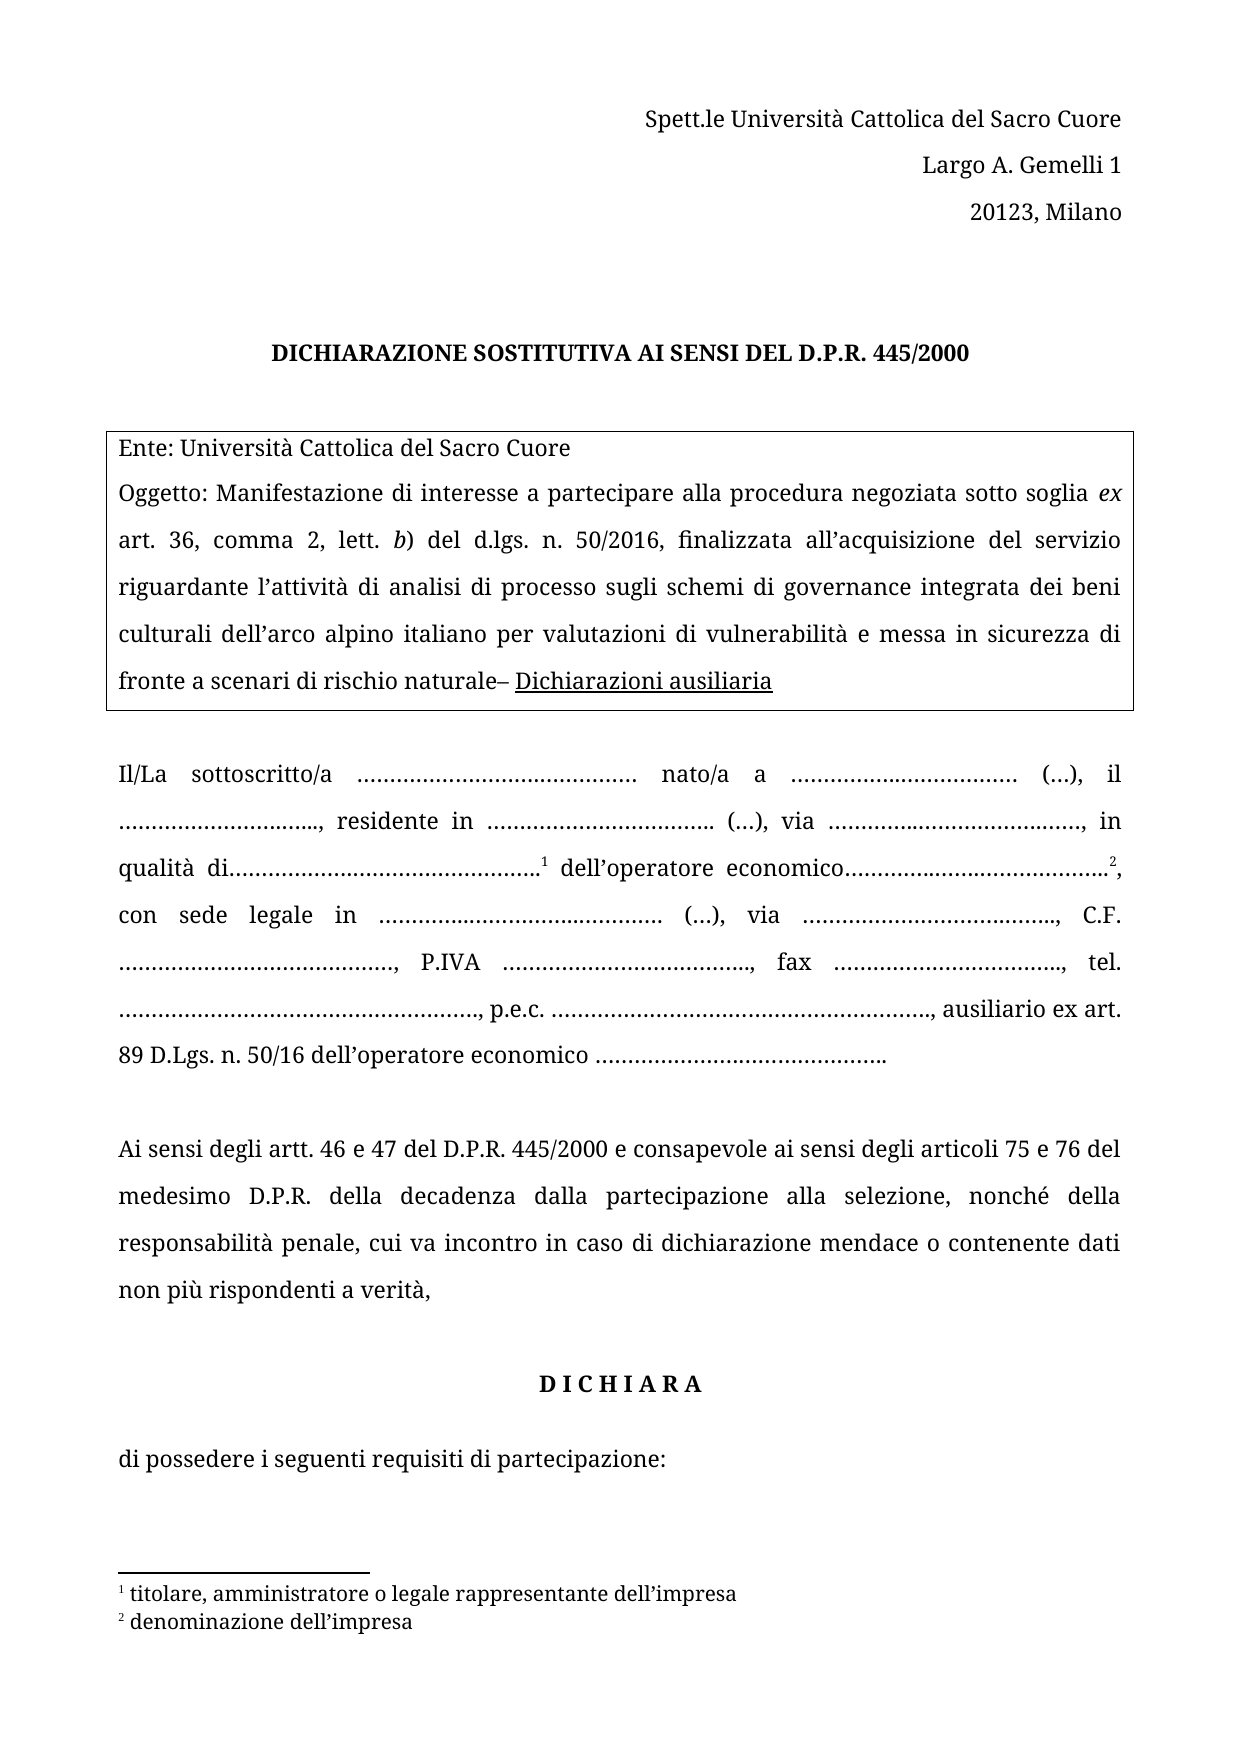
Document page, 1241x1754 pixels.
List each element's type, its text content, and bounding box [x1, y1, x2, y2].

subtitle D I C H I A R A [118, 1367, 1122, 1399]
text Spett.le Università Cattolica del Sacro Cuore [118, 102, 1122, 134]
text 20123, Milano [118, 196, 1122, 227]
text Il/La sottoscritto/a ……………………….…………… nato/a a ……………..……………… (…), il …………………….…..., residente in …………………………….. (…), via …………..……………….……, in qualità di……………….……………………….. dell’operatore economico…………..…….……………….., con sede legale in …………..……………..…………. (…), via ………………………….…….., C.F. ……………………………………, P.IVA ……………………………….., fax …………………………….., tel. ………………………………………………., p.e.c. …………………………………………………., ausiliario ex art. 89 D.Lgs. n. 50/16 dell’operatore economico ………………….………………….. [118, 758, 1122, 1071]
text di possedere i seguenti requisiti di partecipazione: [118, 1443, 1122, 1474]
table_cell Oggetto: Manifestazione di interesse a partecipare alla procedura negoziata sotto soglia ex art. 36, comma 2, lett. b) del d.lgs. n. 50/2016, finalizzata all’acquisizione del servizio riguardante l’attività di analisi di processo sugli schemi di governance integrata dei beni culturali dell’arco alpino italiano per valutazioni di vulnerabilità e messa in sicurezza di fronte a scenari di rischio naturale– Dichiarazioni ausiliaria [107, 477, 1133, 710]
table_header Ente: Università Cattolica del Sacro Cuore [107, 432, 1133, 477]
text DICHIARAZIONE SOSTITUTIVA AI SENSI DEL D.P.R. 445/2000 [118, 337, 1122, 368]
text Largo A. Gemelli 1 [118, 149, 1122, 181]
text Ai sensi degli artt. 46 e 47 del D.P.R. 445/2000 e consapevole ai sensi degli articoli 75 e 76 del medesimo D.P.R. della decadenza dalla partecipazione alla selezione, nonché della responsabilità penale, cui va incontro in caso di dichiarazione mendace o contenente dati non più rispondenti a verità, [118, 1133, 1122, 1305]
